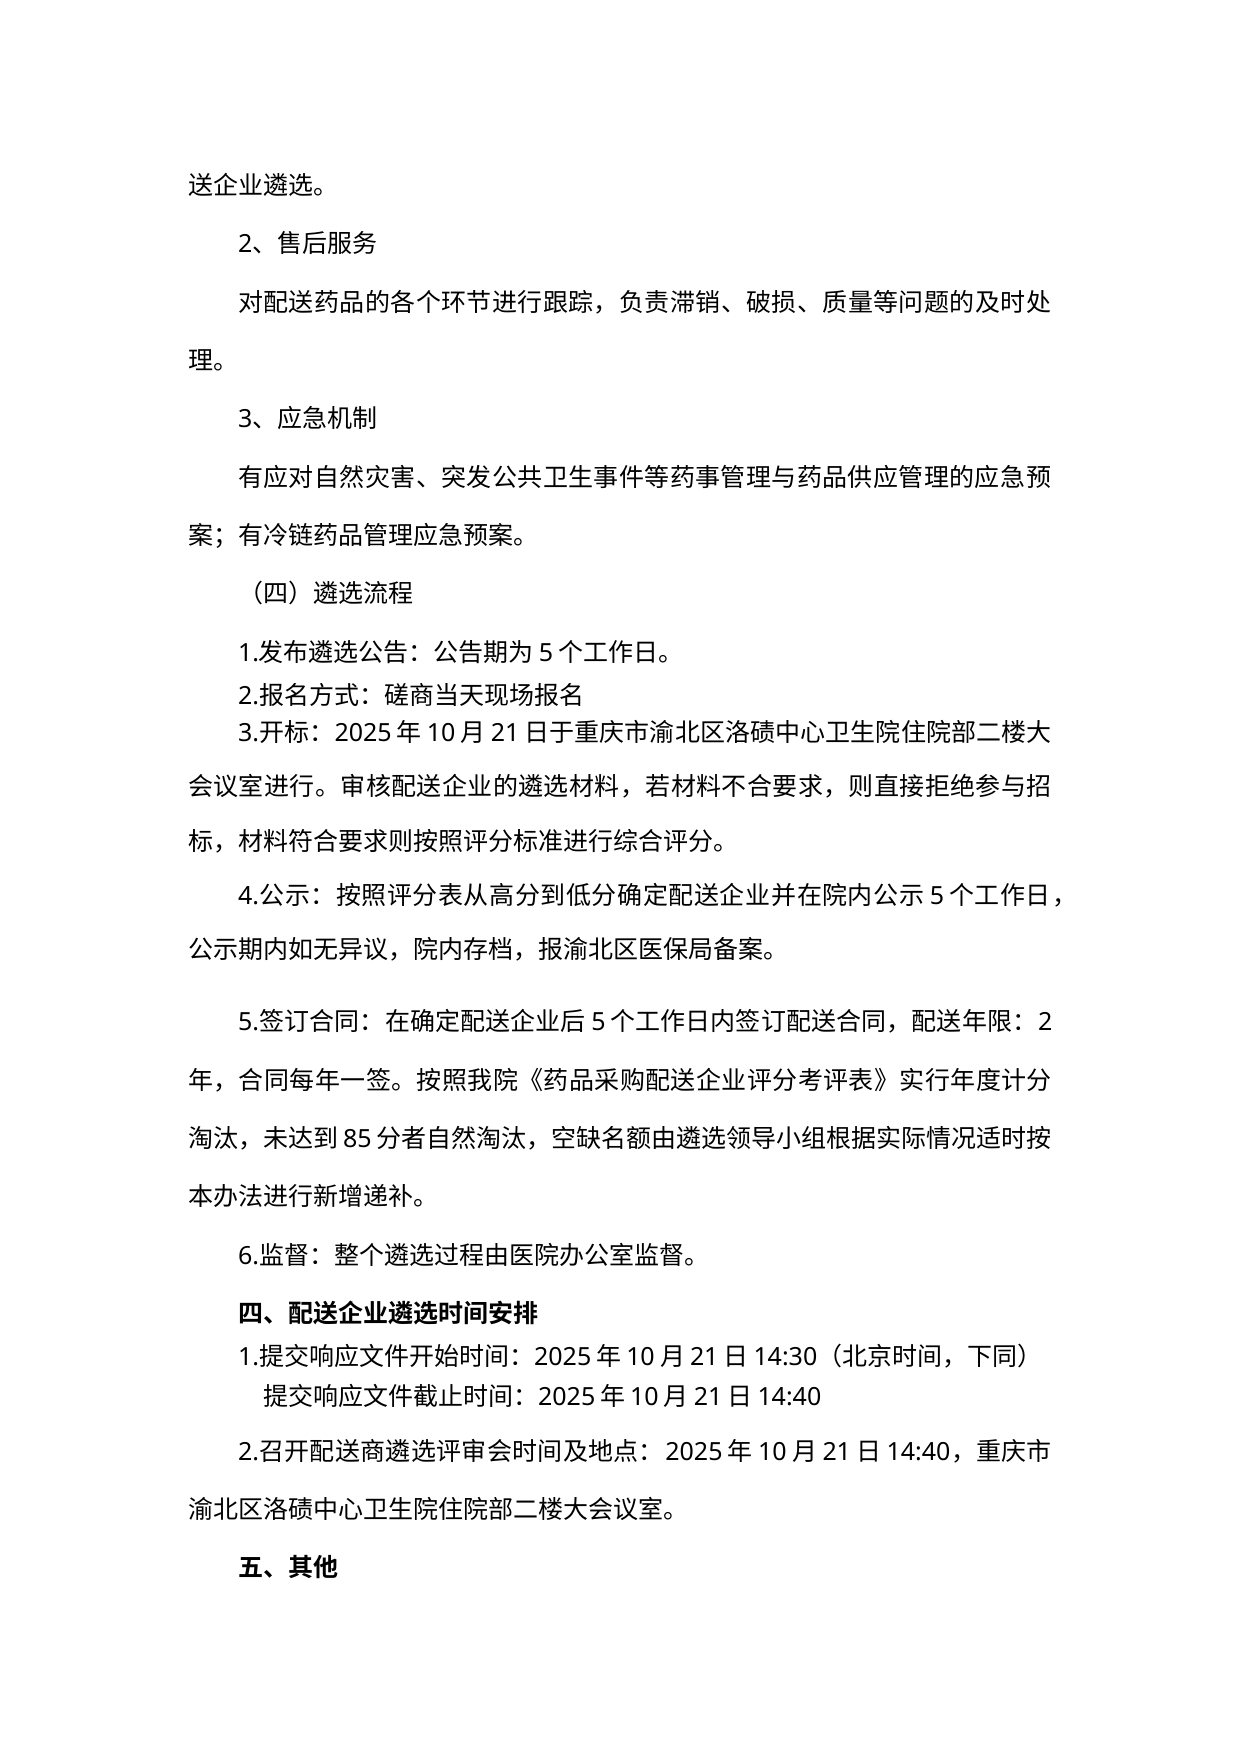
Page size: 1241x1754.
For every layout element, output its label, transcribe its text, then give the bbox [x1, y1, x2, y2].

text 4.公示：按照评分表从高分到低分确定配送企业并在院内公示5个工作日，公示期内如无异议，院内存档，报渝北区医保局备案。 [188, 875, 1052, 966]
text 6.监督：整个遴选过程由医院办公室监督。 [188, 1217, 1052, 1276]
text 1.提交响应文件开始时间：2025年10月21日14:30（北京时间，下同） [188, 1334, 1052, 1374]
list 售后服务 [188, 206, 1052, 264]
text 2.召开配送商遴选评审会时间及地点：2025年10月21日14:40，重庆市渝北区洛碛中心卫生院住院部二楼大会议室。 [188, 1413, 1052, 1530]
text 1.发布遴选公告：公告期为5个工作日。 [188, 614, 1052, 673]
text （四）遴选流程 [188, 556, 1052, 614]
list 对配送药品的各个环节进行跟踪，负责滞销、破损、质量等问题的及时处理。 [188, 264, 1052, 381]
text 5.签订合同：在确定配送企业后5个工作日内签订配送合同，配送年限：2年，合同每年一签。按照我院《药品采购配送企业评分考评表》实行年度计分淘汰，未达到85分者自然淘汰，空缺名额由遴选领导小组根据实际情况适时按本办法进行新增递补。 [188, 984, 1052, 1217]
text 2.报名方式：磋商当天现场报名 [188, 673, 1052, 712]
text 3.开标：2025年10月21日于重庆市渝北区洛碛中心卫生院住院部二楼大会议室进行。审核配送企业的遴选材料，若材料不合要求，则直接拒绝参与招标，材料符合要求则按照评分标准进行综合评分。 [188, 712, 1052, 857]
list 应急机制 [188, 381, 1052, 439]
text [188, 148, 1052, 206]
text 提交响应文件截止时间：2025年10月21日14:40 [188, 1374, 1052, 1413]
text 四、配送企业遴选时间安排 [188, 1276, 1052, 1334]
list 有应对自然灾害、突发公共卫生事件等药事管理与药品供应管理的应急预案；有冷链药品管理应急预案。 [188, 439, 1052, 556]
text 五、其他 [188, 1530, 1052, 1588]
